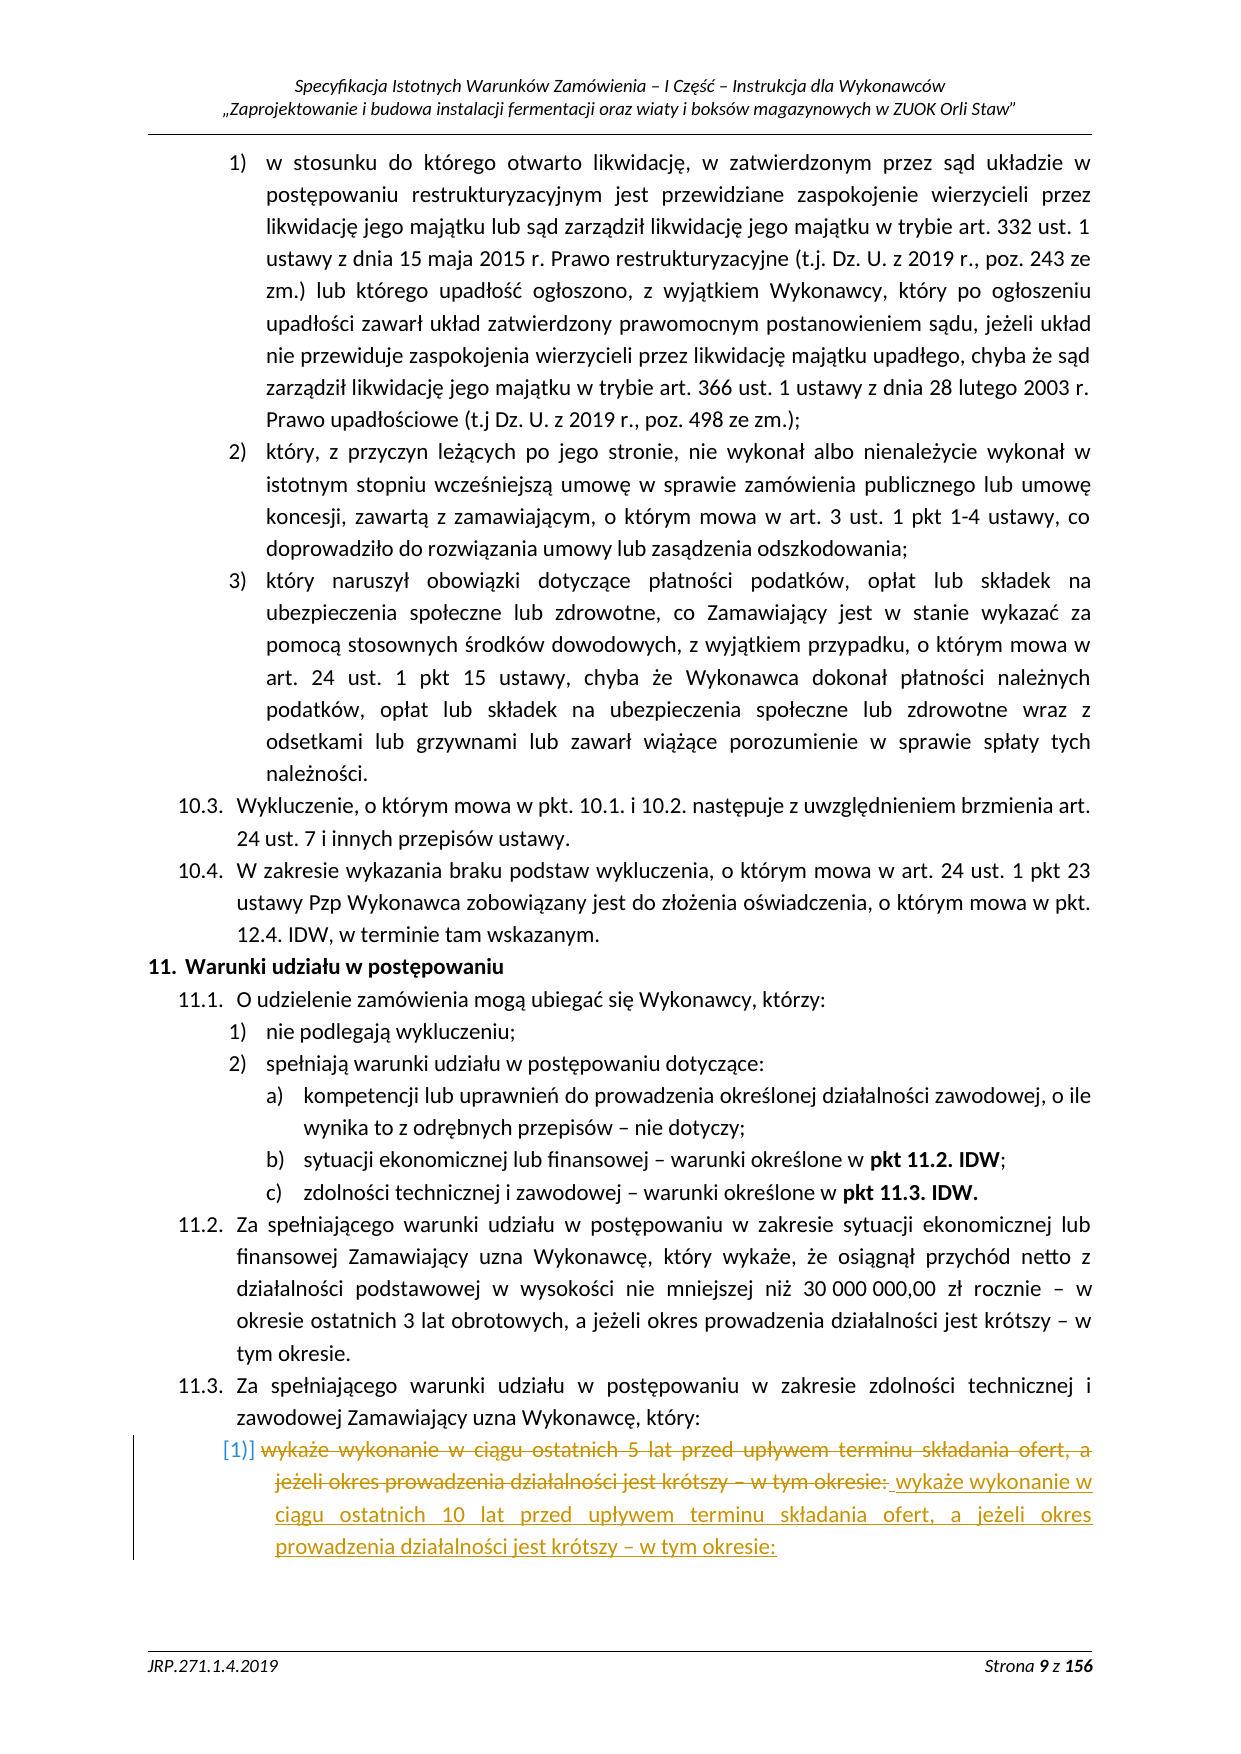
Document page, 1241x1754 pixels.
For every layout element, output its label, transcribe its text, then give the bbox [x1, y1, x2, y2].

list Za spełniającego warunki udziału w postępowaniu w zakresie zdolności technicznej i zawodowej Zamawiający uzna Wykonawcę, który: [177, 1371, 1092, 1431]
list Wykluczenie, o którym mowa w pkt. 10.1. i 10.2. następuje z uwzględnieniem brzmienia art. 24 ust. 7 i innych przepisów ustawy. [177, 792, 1092, 852]
list W zakresie wykazania braku podstaw wykluczenia, o którym mowa w art. 24 ust. 1 pkt 23 ustawy Pzp Wykonawca zobowiązany jest do złożenia oświadczenia, o którym mowa w pkt. 12.4. IDW, w terminie tam wskazanym. [177, 856, 1092, 948]
list który, z przyczyn leżących po jego stronie, nie wykonał albo nienależycie wykonał w istotnym stopniu wcześniejszą umowę w sprawie zamówienia publicznego lub umowę koncesji, zawartą z zamawiającym, o którym mowa w art. 3 ust. 1 pkt 1-4 ustawy, co doprowadziło do rozwiązania umowy lub zasądzenia odszkodowania; [228, 437, 1092, 562]
list Za spełniającego warunki udziału w postępowaniu w zakresie sytuacji ekonomicznej lub finansowej Zamawiający uzna Wykonawcę, który wykaże, że osiągnął przychód netto z działalności podstawowej w wysokości nie mniejszej niż 30 000 000,00 zł rocznie – w okresie ostatnich 3 lat obrotowych, a jeżeli okres prowadzenia działalności jest krótszy – w tym okresie. [177, 1210, 1092, 1367]
list nie podlegają wykluczeniu; [228, 1017, 1092, 1045]
text Warunki udziału w postępowaniu [148, 952, 1092, 981]
list który naruszył obowiązki dotyczące płatności podatków, opłat lub składek na ubezpieczenia społeczne lub zdrowotne, co Zamawiający jest w stanie wykazać za pomocą stosownych środków dowodowych, z wyjątkiem przypadku, o którym mowa w art. 24 ust. 1 pkt 15 ustawy, chyba że Wykonawca dokonał płatności należnych podatków, opłat lub składek na ubezpieczenia społeczne lub zdrowotne wraz z odsetkami lub grzywnami lub zawarł wiążące porozumienie w sprawie spłaty tych należności. [228, 566, 1092, 787]
list sytuacji ekonomicznej lub finansowej – warunki określone w pkt 11.2. IDW; [266, 1146, 1092, 1174]
list spełniają warunki udziału w postępowaniu dotyczące: [228, 1049, 1092, 1077]
list w stosunku do którego otwarto likwidację, w zatwierdzonym przez sąd układzie w postępowaniu restrukturyzacyjnym jest przewidziane zaspokojenie wierzycieli przez likwidację jego majątku lub sąd zarządził likwidację jego majątku w trybie art. 332 ust. 1 ustawy z dnia 15 maja 2015 r. Prawo restrukturyzacyjne (t.j. Dz. U. z 2019 r., poz. 243 ze zm.) lub którego upadłość ogłoszono, z wyjątkiem Wykonawcy, który po ogłoszeniu upadłości zawarł układ zatwierdzony prawomocnym postanowieniem sądu, jeżeli układ nie przewiduje zaspokojenia wierzycieli przez likwidację majątku upadłego, chyba że sąd zarządził likwidację jego majątku w trybie art. 366 ust. 1 ustawy z dnia 28 lutego 2003 r. Prawo upadłościowe (t.j Dz. U. z 2019 r., poz. 498 ze zm.); [228, 148, 1092, 433]
list kompetencji lub uprawnień do prowadzenia określonej działalności zawodowej, o ile wynika to z odrębnych przepisów – nie dotyczy; [266, 1081, 1092, 1141]
list O udzielenie zamówienia mogą ubiegać się Wykonawcy, którzy: [177, 985, 1092, 1013]
list zdolności technicznej i zawodowej – warunki określone w pkt 11.3. IDW. [266, 1178, 1092, 1206]
